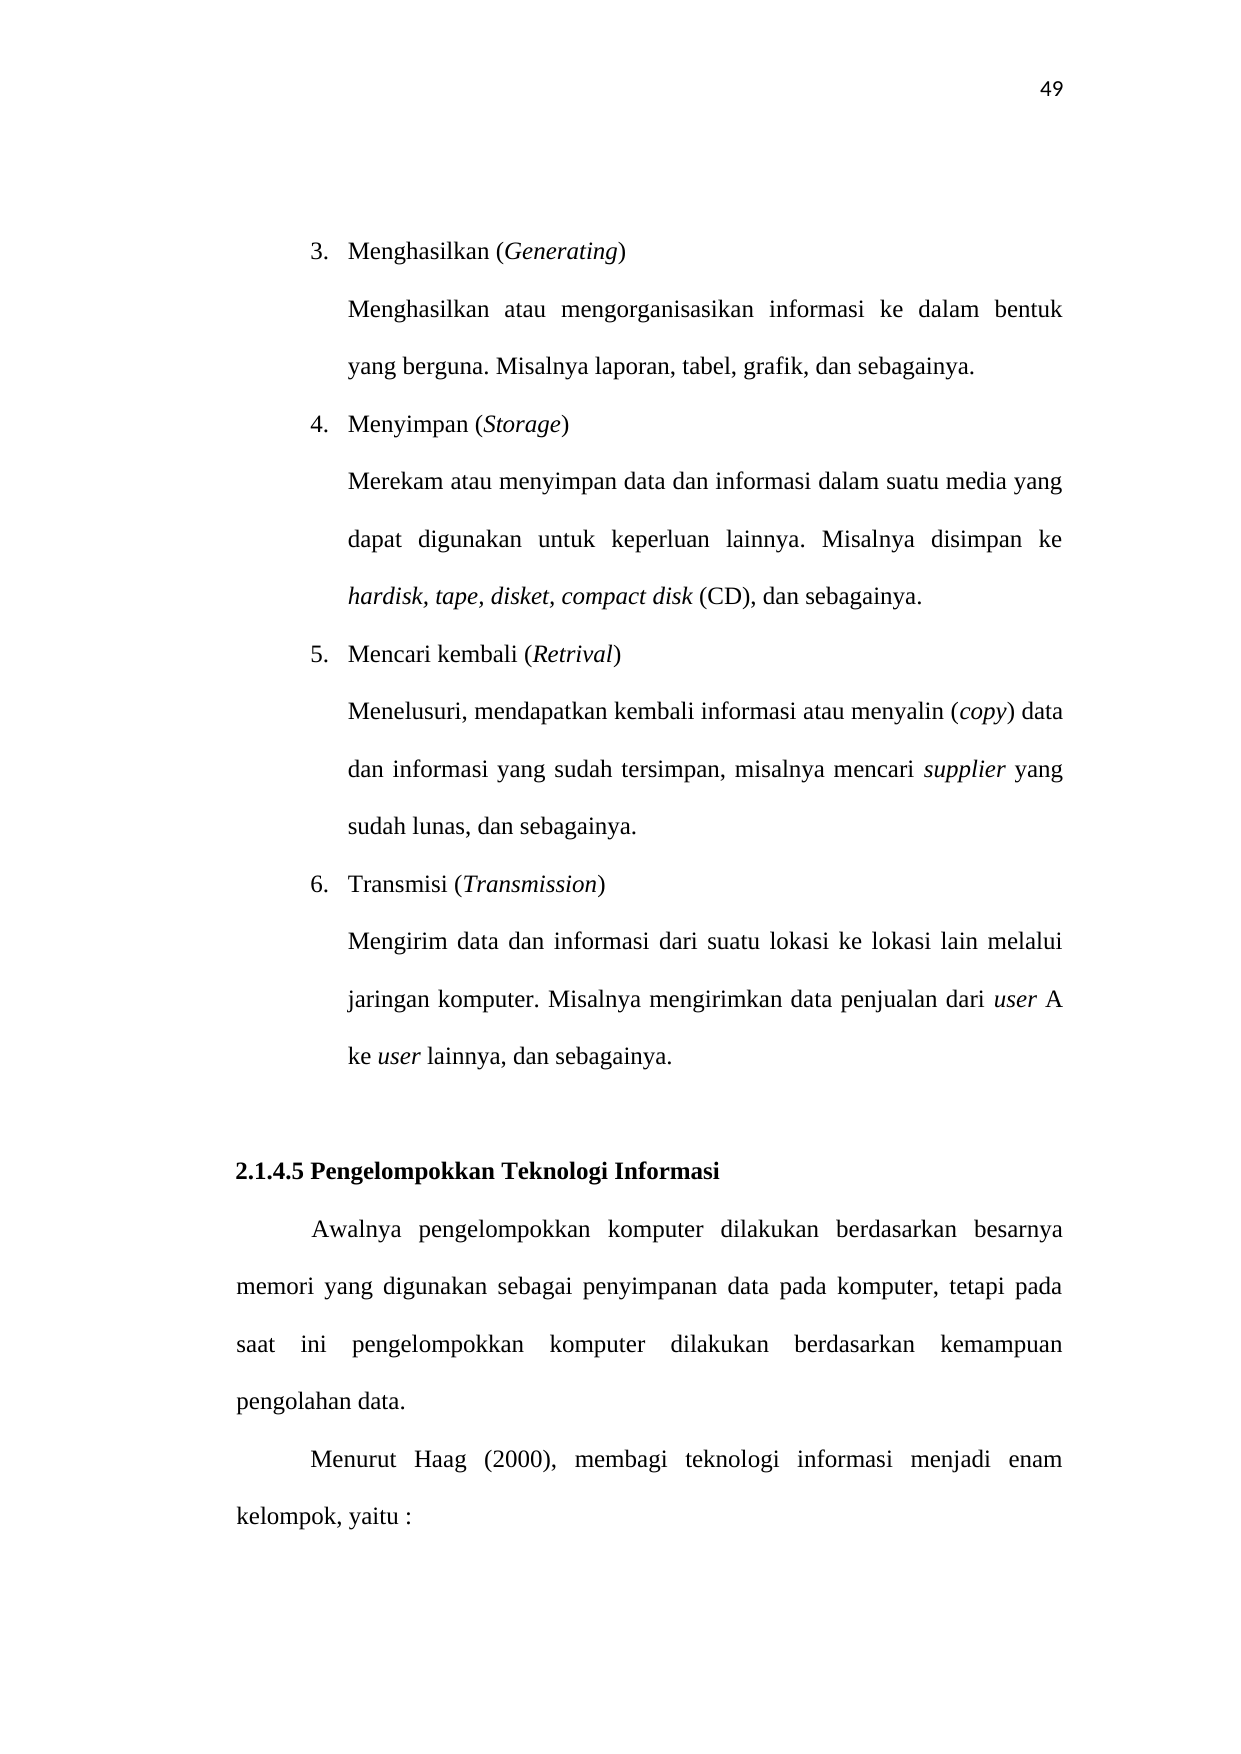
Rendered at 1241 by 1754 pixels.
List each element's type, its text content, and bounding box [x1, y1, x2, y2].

list Menyimpan (Storage) [310, 409, 1063, 437]
list Mengirim data dan informasi dari suatu lokasi ke lokasi lain melalui jaringan komputer. Misalnya mengirimkan data penjualan dari user A ke user lainnya, dan sebagainya. [348, 926, 1063, 1070]
list Menghasilkan atau mengorganisasikan informasi ke dalam bentuk yang berguna. Misalnya laporan, tabel, grafik, dan sebagainya. [348, 294, 1063, 380]
list Pengelompokkan Teknologi Informasi [235, 1156, 1063, 1185]
list Menelusuri, mendapatkan kembali informasi atau menyalin (copy) data dan informasi yang sudah tersimpan, misalnya mencari supplier yang sudah lunas, dan sebagainya. [348, 696, 1063, 840]
list Menghasilkan (Generating) [310, 236, 1063, 265]
text Menurut Haag (2000), membagi teknologi informasi menjadi enam kelompok, yaitu : [236, 1444, 1063, 1530]
list Merekam atau menyimpan data dan informasi dalam suatu media yang dapat digunakan untuk keperluan lainnya. Misalnya disimpan ke hardisk, tape, disket, compact disk (CD), dan sebagainya. [348, 466, 1063, 610]
list Awalnya pengelompokkan komputer dilakukan berdasarkan besarnya memori yang digunakan sebagai penyimpanan data pada komputer, tetapi pada saat ini pengelompokkan komputer dilakukan berdasarkan kemampuan pengolahan data. [236, 1214, 1063, 1415]
list Transmisi (Transmission) [310, 869, 1063, 897]
list Mencari kembali (Retrival) [310, 639, 1063, 667]
